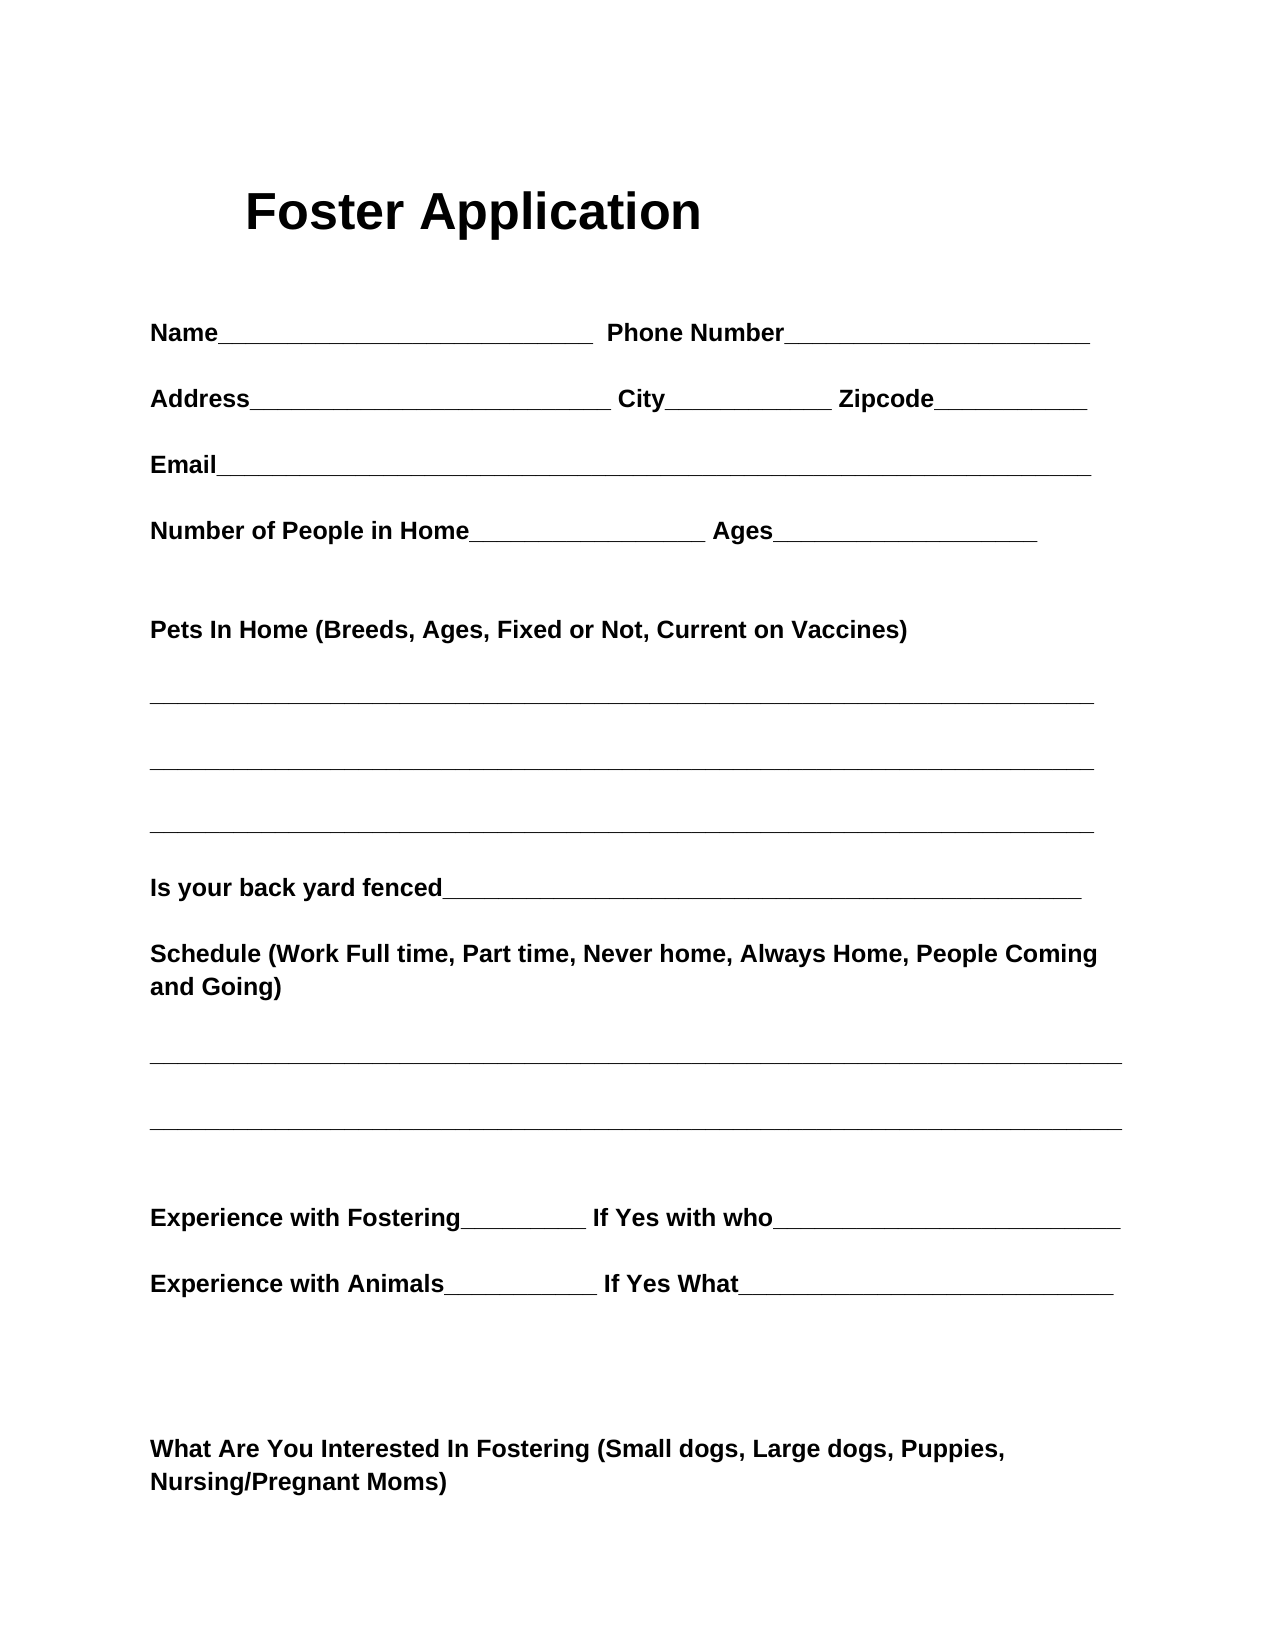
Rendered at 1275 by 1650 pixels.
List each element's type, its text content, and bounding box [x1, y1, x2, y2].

text Name___________________________ Phone Number______________________ Address__________________________ City____________ Zipcode___________ Email_______________________________________________________________ Number of People in Home_________________ Ages___________________ Pets In Home (Breeds, Ages, Fixed or Not, Current on Vaccines) [150, 318, 1125, 674]
text Schedule (Work Full time, Part time, Never home, Always Home, People Coming and Going) ______________________________________________________________________ [150, 906, 1125, 1067]
text Foster Application [150, 180, 1125, 240]
text ______________________________________________________________________ Experience with Fostering_________ If Yes with who_________________________ Experience with Animals___________ If Yes What___________________________ What Are You Interested In Fostering (Small dogs, Large dogs, Puppies, Nursing/Pregnant Moms) [150, 1104, 1125, 1496]
text ____________________________________________________________________ ____________________________________________________________________ [150, 678, 1125, 803]
text ____________________________________________________________________ Is your back yard fenced______________________________________________ [150, 807, 1125, 902]
